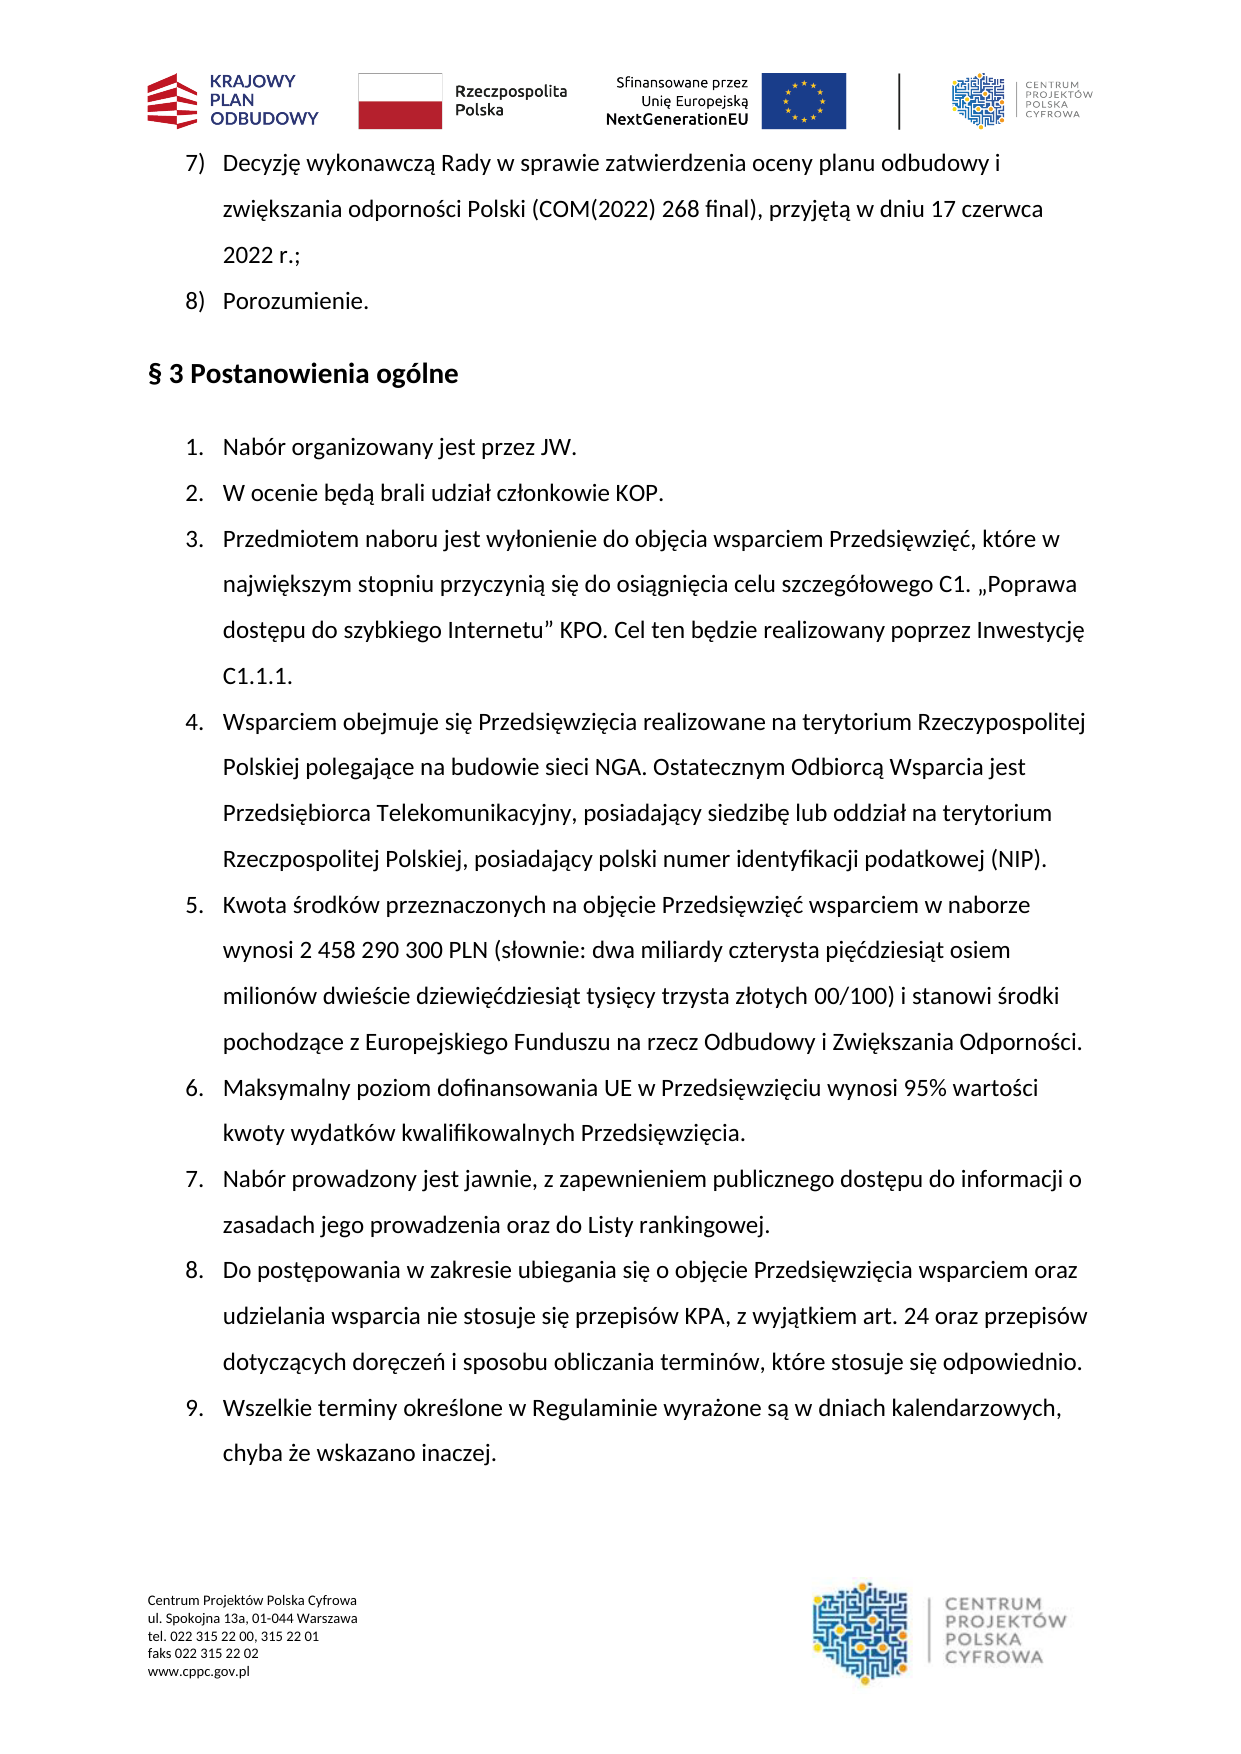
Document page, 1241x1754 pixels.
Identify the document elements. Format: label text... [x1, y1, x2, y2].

list Kwota środków przeznaczonych na objęcie Przedsięwzięć wsparciem w naborze wynosi 2 458 290 300 PLN (słownie: dwa miliardy czterysta pięćdziesiąt osiem milionów dwieście dziewięćdziesiąt tysięcy trzysta złotych 00/100) i stanowi środki pochodzące z Europejskiego Funduszu na rzecz Odbudowy i Zwiększania Odporności. [185, 889, 1093, 1056]
list Decyzję wykonawczą Rady w sprawie zatwierdzenia oceny planu odbudowy i zwiększania odporności Polski (COM(2022) 268 final), przyjętą w dniu 17 czerwca 2022 r.; [185, 148, 1093, 269]
list Wsparciem obejmuje się Przedsięwzięcia realizowane na terytorium Rzeczypospolitej Polskiej polegające na budowie sieci NGA. Ostatecznym Odbiorcą Wsparcia jest Przedsiębiorca Telekomunikacyjny, posiadający siedzibę lub oddział na terytorium Rzeczpospolitej Polskiej, posiadający polski numer identyfikacji podatkowej (NIP). [185, 706, 1093, 873]
list Wszelkie terminy określone w Regulaminie wyrażone są w dniach kalendarzowych, chyba że wskazano inaczej. [185, 1392, 1093, 1468]
list Nabór organizowany jest przez JW. [185, 431, 1093, 462]
list Przedmiotem naboru jest wyłonienie do objęcia wsparciem Przedsięwzięć, które w największym stopniu przyczynią się do osiągnięcia celu szczegółowego C1. „Poprawa dostępu do szybkiego Internetu” KPO. Cel ten będzie realizowany poprzez Inwestycję C1.1.1. [185, 523, 1093, 691]
list Do postępowania w zakresie ubiegania się o objęcie Przedsięwzięcia wsparciem oraz udzielania wsparcia nie stosuje się przepisów KPA, z wyjątkiem art. 24 oraz przepisów dotyczących doręczeń i sposobu obliczania terminów, które stosuje się odpowiednio. [185, 1254, 1093, 1377]
text § 3 Postanowienia ogólne [148, 356, 1093, 391]
list W ocenie będą brali udział członkowie KOP. [185, 477, 1093, 508]
list Maksymalny poziom dofinansowania UE w Przedsięwzięciu wynosi 95% wartości kwoty wydatków kwalifikowalnych Przedsięwzięcia. [185, 1072, 1093, 1148]
list Porozumienie. [185, 285, 1093, 315]
picture [147, 73, 1093, 130]
list Nabór prowadzony jest jawnie, z zapewnieniem publicznego dostępu do informacji o zasadach jego prowadzenia oraz do Listy rankingowej. [185, 1163, 1093, 1239]
